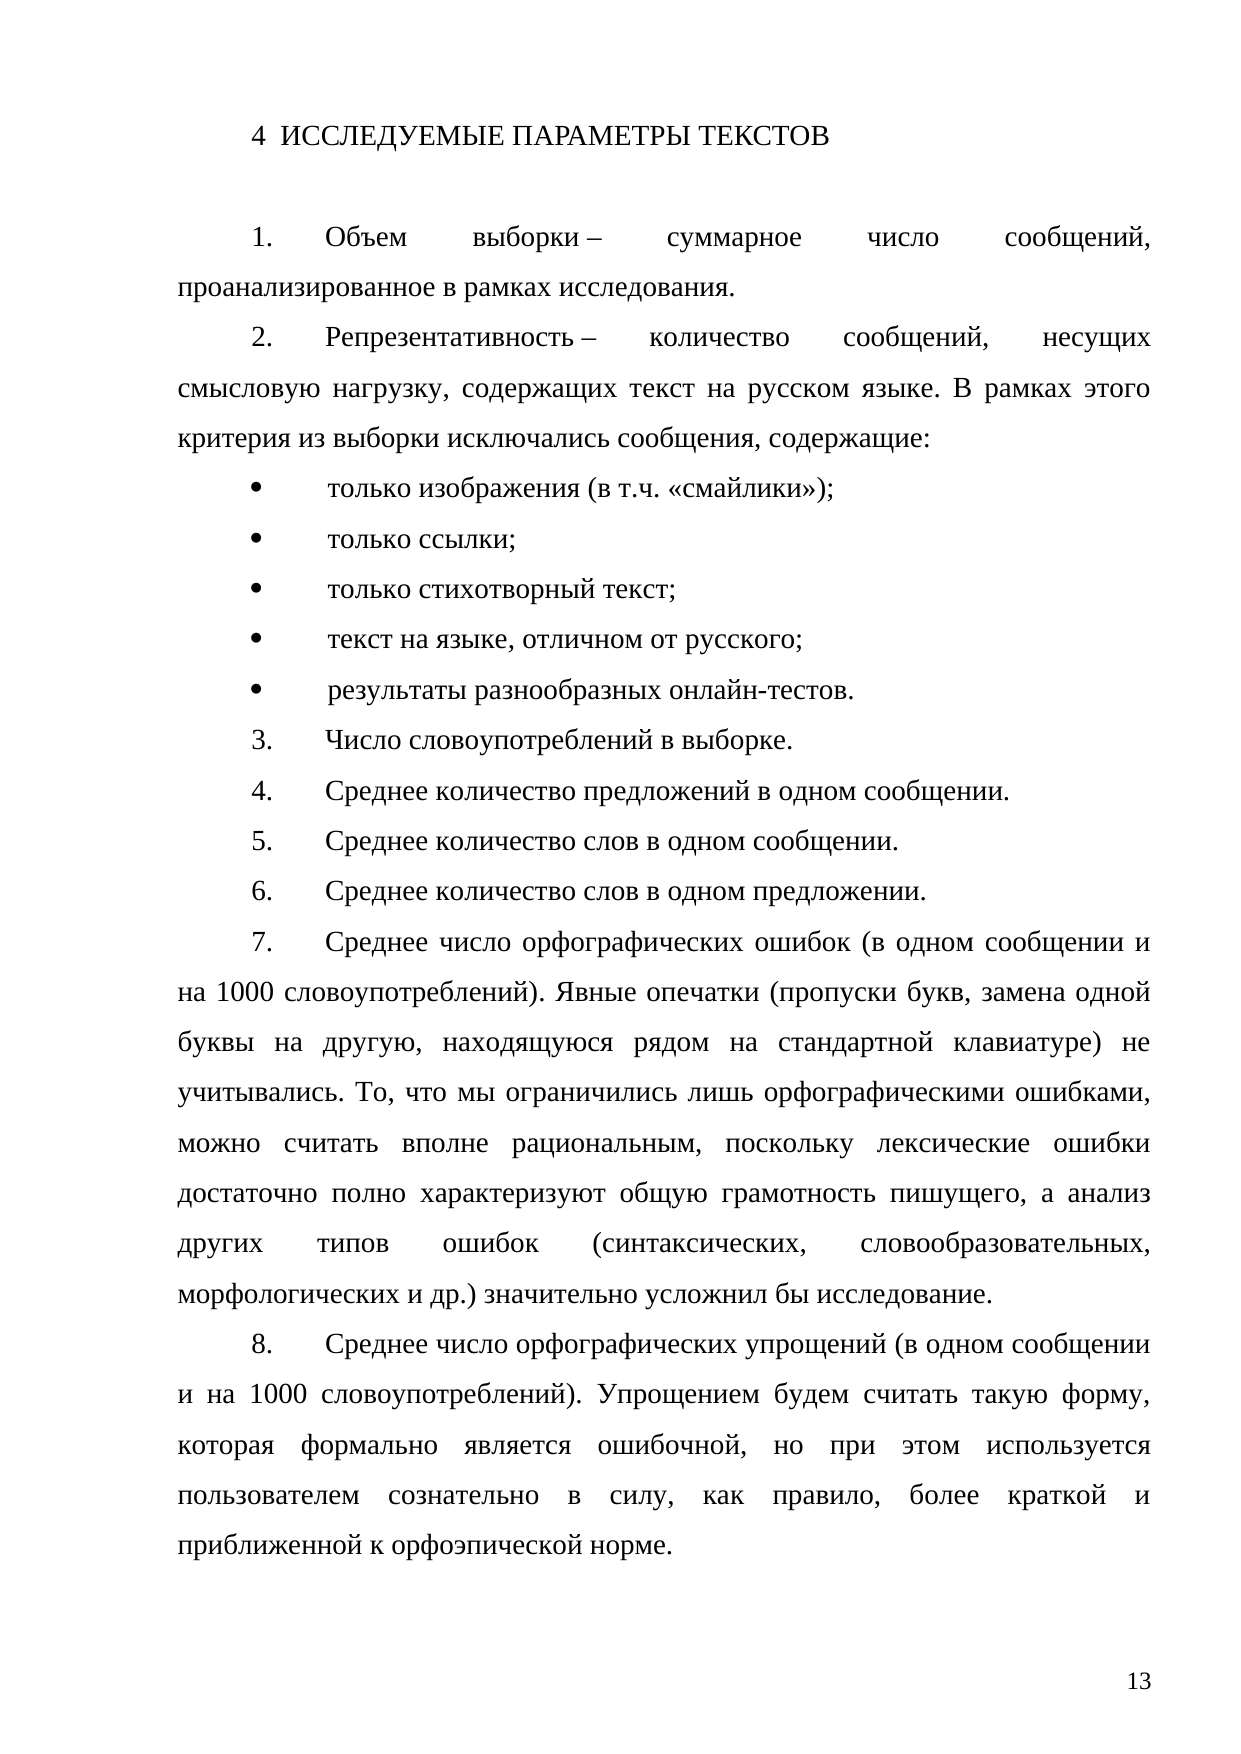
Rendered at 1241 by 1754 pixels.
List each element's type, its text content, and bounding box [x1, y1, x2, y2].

list Число словоупотреблений в выборке. [177, 722, 1152, 756]
list Объем выборки – суммарное число сообщений, проанализированное в рамках исследования. [177, 219, 1152, 303]
list Среднее количество слов в одном сообщении. [177, 823, 1152, 857]
list результаты разнообразных онлайн-тестов. [177, 672, 1152, 706]
list только стихотворный текст; [177, 571, 1152, 605]
list только изображения (в т.ч. «смайлики»); [177, 470, 1152, 504]
subtitle 4 Исследуемые параметры текстов [177, 118, 1152, 152]
list Среднее количество предложений в одном сообщении. [177, 773, 1152, 806]
list Среднее число орфографических упрощений (в одном сообщении и на 1000 словоупотреблений). Упрощением будем считать такую форму, которая формально является ошибочной, но при этом используется пользователем сознательно в силу, как правило, более краткой и приближенной к орфоэпической норме. [177, 1326, 1152, 1561]
list Репрезентативность – количество сообщений, несущих смысловую нагрузку, содержащих текст на русском языке. В рамках этого критерия из выборки исключались сообщения, содержащие: [177, 319, 1152, 453]
list Среднее число орфографических ошибок (в одном сообщении и на 1000 словоупотреблений). Явные опечатки (пропуски букв, замена одной буквы на другую, находящуюся рядом на стандартной клавиатуре) не учитывались. То, что мы ограничились лишь орфографическими ошибками, можно считать вполне рациональным, поскольку лексические ошибки достаточно полно характеризуют общую грамотность пишущего, а анализ других типов ошибок (синтаксических, словообразовательных, морфологических и др.) значительно усложнил бы исследование. [177, 924, 1152, 1309]
list только ссылки; [177, 521, 1152, 554]
list Среднее количество слов в одном предложении. [177, 873, 1152, 907]
list текст на языке, отличном от русского; [177, 622, 1152, 655]
